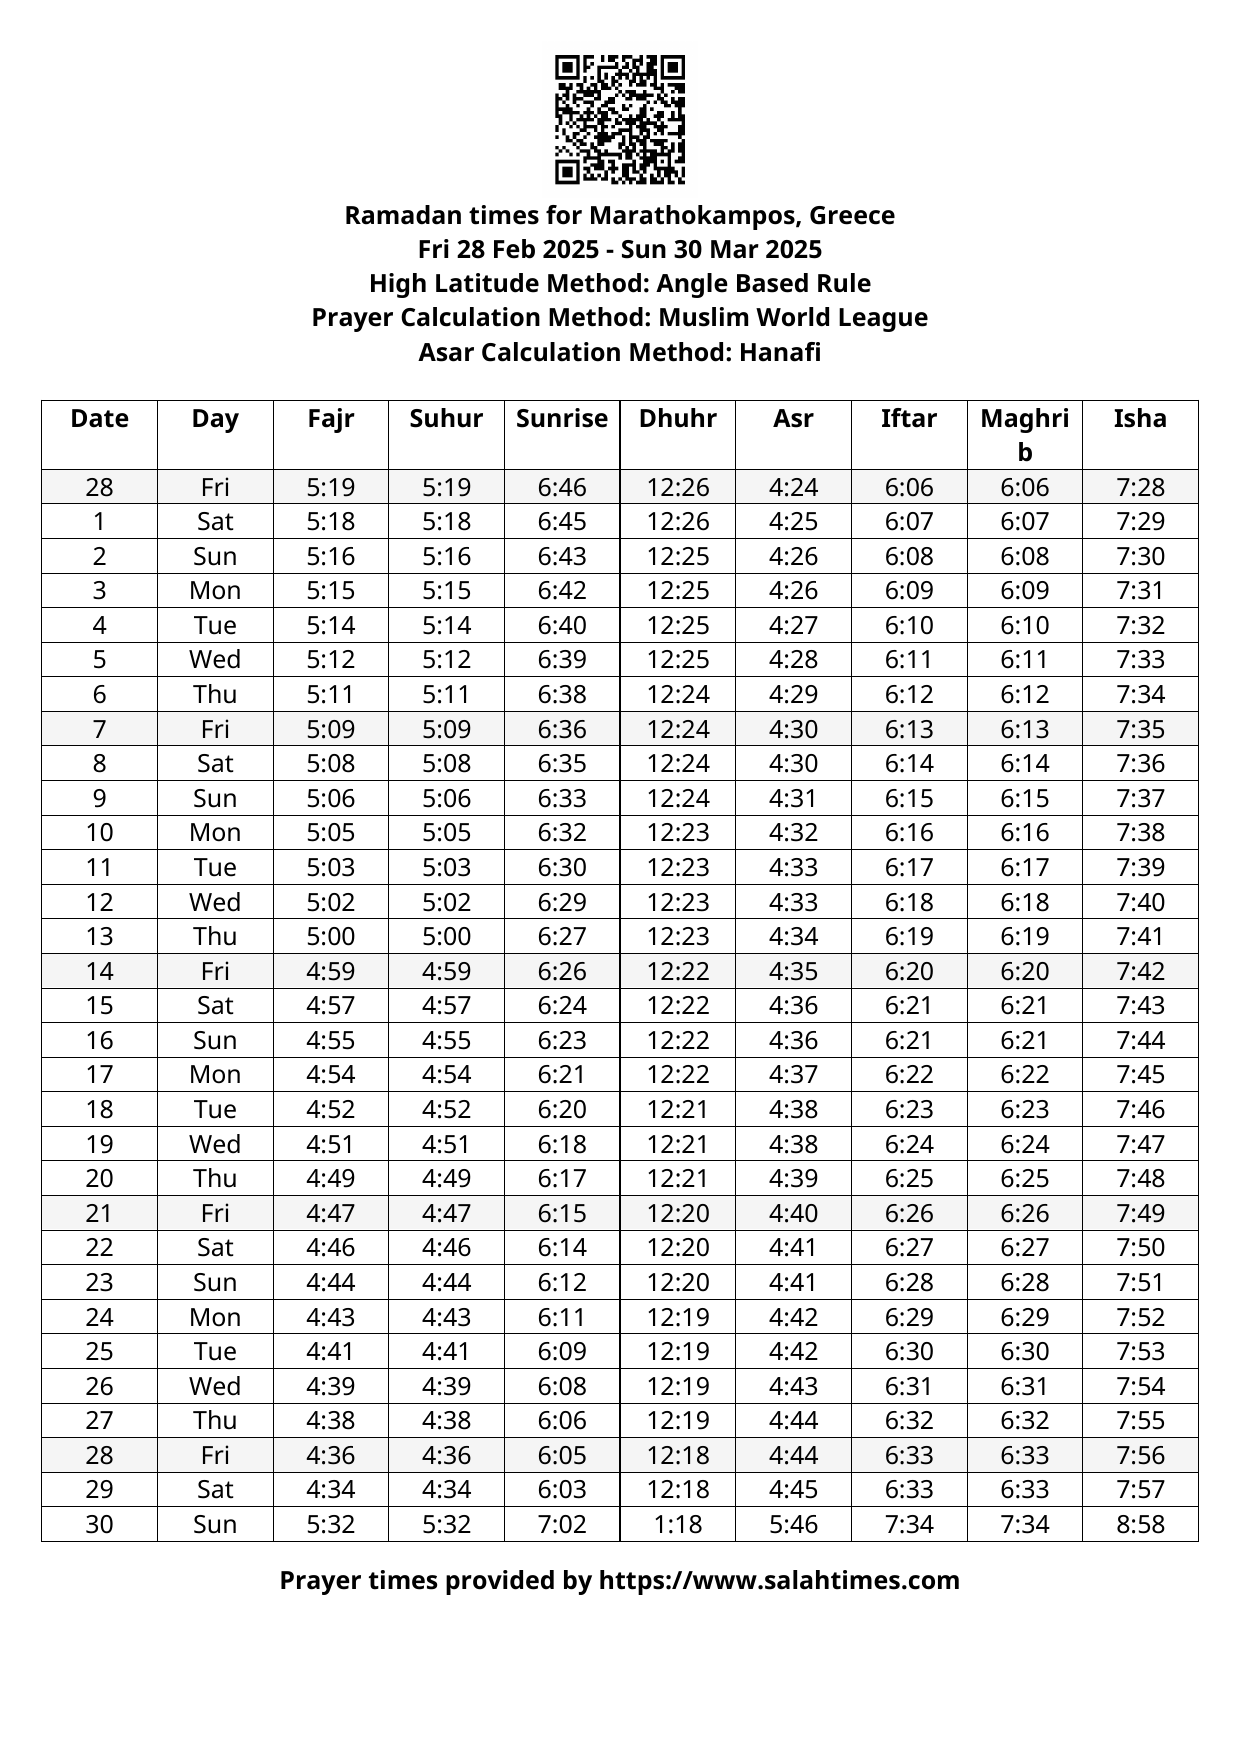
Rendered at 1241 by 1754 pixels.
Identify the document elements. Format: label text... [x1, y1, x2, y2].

table_cell 4:26 [736, 574, 851, 607]
table_cell Mon [158, 1058, 273, 1091]
table_cell 6:26 [968, 1196, 1082, 1229]
table_cell 4:41 [736, 1231, 851, 1264]
table_cell 7:40 [1083, 885, 1198, 918]
table_cell 4:47 [389, 1196, 504, 1229]
table_cell 7:52 [1083, 1300, 1198, 1333]
table_cell 4:29 [736, 677, 851, 711]
table_cell 6:06 [505, 1404, 619, 1437]
table_cell 6:22 [968, 1058, 1082, 1091]
table_cell 4:41 [274, 1334, 388, 1368]
table_cell Thu [158, 677, 273, 711]
table_cell 7:57 [1083, 1473, 1198, 1506]
table_cell 5:03 [389, 850, 504, 884]
table_cell 12:19 [621, 1300, 735, 1333]
table_header Date [42, 401, 157, 469]
table_cell 4:30 [736, 746, 851, 780]
table_cell 6:07 [968, 504, 1082, 538]
table_cell 12 [42, 885, 157, 918]
table_cell 4:46 [389, 1231, 504, 1264]
table_cell 5:14 [389, 608, 504, 642]
table_cell 6:33 [852, 1473, 967, 1506]
table_cell 2 [42, 539, 157, 572]
table_cell 7:34 [968, 1507, 1082, 1541]
table_cell 22 [42, 1231, 157, 1264]
table_cell Thu [158, 1404, 273, 1437]
table_header Iftar [852, 401, 967, 469]
table_cell 4:34 [736, 919, 851, 953]
table_cell 12:22 [621, 1023, 735, 1057]
table_cell 6:38 [505, 677, 619, 711]
table_cell 7:49 [1083, 1196, 1198, 1229]
table_cell 7:42 [1083, 954, 1198, 987]
table_cell Fri [158, 1438, 273, 1472]
table_cell 6:29 [968, 1300, 1082, 1333]
table_cell 4:59 [274, 954, 388, 987]
table_cell 12:26 [621, 470, 735, 503]
table_cell 6:05 [505, 1438, 619, 1472]
table_cell 12:25 [621, 643, 735, 676]
table_cell 5:00 [389, 919, 504, 953]
table_cell 7:38 [1083, 816, 1198, 849]
table_cell 6:32 [505, 816, 619, 849]
table_cell 6:33 [505, 781, 619, 814]
table_cell Fri [158, 954, 273, 987]
table_cell Sat [158, 746, 273, 780]
table_cell 6:24 [968, 1127, 1082, 1160]
table_cell 14 [42, 954, 157, 987]
table_cell 7:33 [1083, 643, 1198, 676]
table_cell Tue [158, 1334, 273, 1368]
table_cell 4:36 [389, 1438, 504, 1472]
table_header Maghrib [968, 401, 1082, 469]
table_header Dhuhr [621, 401, 735, 469]
table_cell 12:20 [621, 1231, 735, 1264]
table_cell 11 [42, 850, 157, 884]
table_cell 7:53 [1083, 1334, 1198, 1368]
table_cell 12:19 [621, 1334, 735, 1368]
table_cell 6:30 [968, 1334, 1082, 1368]
table_cell 6:08 [505, 1369, 619, 1402]
table_cell 12:26 [621, 504, 735, 538]
table_cell 4:57 [274, 989, 388, 1022]
table_cell 4:55 [389, 1023, 504, 1057]
table_cell 5:46 [736, 1507, 851, 1541]
table_cell 16 [42, 1023, 157, 1057]
table_cell 7:41 [1083, 919, 1198, 953]
table_cell 4:24 [736, 470, 851, 503]
table_cell 12:23 [621, 816, 735, 849]
table_cell Mon [158, 816, 273, 849]
table_cell 6:12 [505, 1265, 619, 1299]
table_cell 6:28 [852, 1265, 967, 1299]
table_cell 4:39 [389, 1369, 504, 1402]
table_cell 12:25 [621, 574, 735, 607]
table_cell 15 [42, 989, 157, 1022]
table_cell 18 [42, 1092, 157, 1126]
table_cell 6:33 [852, 1438, 967, 1472]
table_cell 6:27 [505, 919, 619, 953]
table_cell 6:19 [852, 919, 967, 953]
text Fri 28 Feb 2025 - Sun 30 Mar 2025 [42, 232, 1198, 266]
table_cell 12:21 [621, 1127, 735, 1160]
table_cell 6:15 [968, 781, 1082, 814]
table_cell 12:21 [621, 1161, 735, 1195]
table_cell 4:37 [736, 1058, 851, 1091]
table_cell 6:10 [852, 608, 967, 642]
table_cell 6:32 [968, 1404, 1082, 1437]
table_cell 7:39 [1083, 850, 1198, 884]
table_cell 12:23 [621, 885, 735, 918]
table_cell Sat [158, 1473, 273, 1506]
table_cell 4:52 [389, 1092, 504, 1126]
table_cell 4:46 [274, 1231, 388, 1264]
table_cell 4:51 [389, 1127, 504, 1160]
table_cell 6:11 [852, 643, 967, 676]
table_cell 12:25 [621, 608, 735, 642]
table_cell 7:35 [1083, 712, 1198, 745]
table_cell 4:42 [736, 1300, 851, 1333]
table_cell 4:44 [736, 1438, 851, 1472]
table_cell 6:45 [505, 504, 619, 538]
table_cell 4:41 [389, 1334, 504, 1368]
table_cell 4:26 [736, 539, 851, 572]
table_cell 5:16 [274, 539, 388, 572]
table_cell 3 [42, 574, 157, 607]
table_cell 4:33 [736, 885, 851, 918]
table_cell Sat [158, 504, 273, 538]
table_cell 4:35 [736, 954, 851, 987]
table_cell 20 [42, 1161, 157, 1195]
table_cell Wed [158, 1369, 273, 1402]
table_cell 23 [42, 1265, 157, 1299]
table_cell 6:25 [968, 1161, 1082, 1195]
table_cell 6:33 [968, 1438, 1082, 1472]
table_cell 7 [42, 712, 157, 745]
table_cell 13 [42, 919, 157, 953]
table_cell 4 [42, 608, 157, 642]
table_cell 6:18 [852, 885, 967, 918]
table_cell 6:30 [852, 1334, 967, 1368]
table_cell 29 [42, 1473, 157, 1506]
table_cell 7:43 [1083, 989, 1198, 1022]
table_cell 4:38 [389, 1404, 504, 1437]
table_cell 6:11 [505, 1300, 619, 1333]
table_cell 4:39 [736, 1161, 851, 1195]
table_cell Sun [158, 1023, 273, 1057]
text Asar Calculation Method: Hanafi [42, 334, 1198, 368]
table_cell 5:11 [389, 677, 504, 711]
table_cell 7:56 [1083, 1438, 1198, 1472]
table_cell 5:05 [274, 816, 388, 849]
table_cell 5:06 [274, 781, 388, 814]
table_cell 7:31 [1083, 574, 1198, 607]
table_cell 5:08 [389, 746, 504, 780]
table_cell 6:08 [852, 539, 967, 572]
table_cell 7:32 [1083, 608, 1198, 642]
table_cell Wed [158, 643, 273, 676]
table_cell Tue [158, 608, 273, 642]
table_cell 5:02 [389, 885, 504, 918]
table_cell 6:15 [852, 781, 967, 814]
table_cell 4:25 [736, 504, 851, 538]
table_cell 6:40 [505, 608, 619, 642]
table_cell 1:18 [621, 1507, 735, 1541]
table_cell 5:06 [389, 781, 504, 814]
table_cell 6:20 [968, 954, 1082, 987]
table_cell 6:22 [852, 1058, 967, 1091]
table_cell 26 [42, 1369, 157, 1402]
table_cell 6:27 [852, 1231, 967, 1264]
table_cell Sun [158, 1265, 273, 1299]
table_cell 6:08 [968, 539, 1082, 572]
table_cell Tue [158, 850, 273, 884]
table_cell 7:34 [1083, 677, 1198, 711]
table_cell 6:29 [852, 1300, 967, 1333]
table_cell 4:43 [736, 1369, 851, 1402]
table_cell 12:24 [621, 781, 735, 814]
table_cell 4:30 [736, 712, 851, 745]
table_cell 6:06 [968, 470, 1082, 503]
table_cell 12:21 [621, 1092, 735, 1126]
table_cell 6:12 [852, 677, 967, 711]
table_cell 7:02 [505, 1507, 619, 1541]
table_cell Thu [158, 919, 273, 953]
table_cell 6:12 [968, 677, 1082, 711]
table_cell 4:36 [736, 1023, 851, 1057]
table_cell 12:23 [621, 850, 735, 884]
table_cell 6:13 [852, 712, 967, 745]
table_cell 9 [42, 781, 157, 814]
table_cell Wed [158, 1127, 273, 1160]
table_cell 4:38 [736, 1092, 851, 1126]
table_cell 4:59 [389, 954, 504, 987]
table_cell 6:09 [852, 574, 967, 607]
table_cell 5:05 [389, 816, 504, 849]
table_cell 6:09 [968, 574, 1082, 607]
table_cell 6:27 [968, 1231, 1082, 1264]
table_cell 6 [42, 677, 157, 711]
table_cell 4:44 [736, 1404, 851, 1437]
table_cell 5:19 [274, 470, 388, 503]
table_cell 6:17 [968, 850, 1082, 884]
table_cell 4:39 [274, 1369, 388, 1402]
table_cell 4:38 [274, 1404, 388, 1437]
table_cell 8:58 [1083, 1507, 1198, 1541]
table_cell 6:18 [968, 885, 1082, 918]
table_cell 4:41 [736, 1265, 851, 1299]
table_cell 28 [42, 1438, 157, 1472]
table_cell 6:30 [505, 850, 619, 884]
table_cell 4:32 [736, 816, 851, 849]
table_cell 6:13 [968, 712, 1082, 745]
table_cell 5:12 [389, 643, 504, 676]
table_cell 5:16 [389, 539, 504, 572]
table_cell Fri [158, 470, 273, 503]
table_cell 4:43 [389, 1300, 504, 1333]
table_cell 17 [42, 1058, 157, 1091]
table_cell 4:34 [274, 1473, 388, 1506]
table_cell 4:33 [736, 850, 851, 884]
table_cell 6:35 [505, 746, 619, 780]
table_cell 6:31 [968, 1369, 1082, 1402]
table_cell Wed [158, 885, 273, 918]
table_cell 4:40 [736, 1196, 851, 1229]
table_cell 24 [42, 1300, 157, 1333]
text Ramadan times for Marathokampos, Greece [42, 198, 1198, 232]
table_cell 5:32 [389, 1507, 504, 1541]
table_cell 6:17 [505, 1161, 619, 1195]
table_cell 6:09 [505, 1334, 619, 1368]
table_cell 12:19 [621, 1369, 735, 1402]
table_cell 5:02 [274, 885, 388, 918]
table_cell 6:21 [505, 1058, 619, 1091]
table_cell Fri [158, 712, 273, 745]
table_cell 12:18 [621, 1438, 735, 1472]
table_cell 5:09 [274, 712, 388, 745]
table_cell 6:10 [968, 608, 1082, 642]
table_cell Sat [158, 1231, 273, 1264]
table_cell 6:39 [505, 643, 619, 676]
table_header Suhur [389, 401, 504, 469]
table_cell 6:03 [505, 1473, 619, 1506]
table_cell 6:20 [852, 954, 967, 987]
table_cell 6:24 [852, 1127, 967, 1160]
table_cell 6:14 [968, 746, 1082, 780]
table_cell 6:28 [968, 1265, 1082, 1299]
table_cell 5:18 [274, 504, 388, 538]
table_cell Sat [158, 989, 273, 1022]
table_cell 25 [42, 1334, 157, 1368]
table_cell 6:21 [968, 989, 1082, 1022]
table_cell Sun [158, 1507, 273, 1541]
table_header Asr [736, 401, 851, 469]
table_cell 4:45 [736, 1473, 851, 1506]
table_cell 6:16 [852, 816, 967, 849]
table_cell 6:16 [968, 816, 1082, 849]
picture [542, 41, 699, 198]
table_cell 4:43 [274, 1300, 388, 1333]
table_header Isha [1083, 401, 1198, 469]
text High Latitude Method: Angle Based Rule [42, 266, 1198, 300]
table_cell 6:42 [505, 574, 619, 607]
table_cell 6:06 [852, 470, 967, 503]
table_cell 4:42 [736, 1334, 851, 1368]
table_cell 12:19 [621, 1404, 735, 1437]
table_cell 1 [42, 504, 157, 538]
table_cell 6:21 [852, 1023, 967, 1057]
table_cell Sun [158, 539, 273, 572]
table_cell 4:52 [274, 1092, 388, 1126]
table_cell 7:44 [1083, 1023, 1198, 1057]
table_cell 12:22 [621, 1058, 735, 1091]
table_cell 7:34 [852, 1507, 967, 1541]
table_cell 6:32 [852, 1404, 967, 1437]
table_cell 7:51 [1083, 1265, 1198, 1299]
text Prayer Calculation Method: Muslim World League [42, 300, 1198, 334]
table_cell 6:18 [505, 1127, 619, 1160]
table_cell 6:26 [505, 954, 619, 987]
table_cell 5:15 [389, 574, 504, 607]
table_cell Sun [158, 781, 273, 814]
table_cell 6:33 [968, 1473, 1082, 1506]
table_cell 6:20 [505, 1092, 619, 1126]
table_cell 4:57 [389, 989, 504, 1022]
table_cell 7:36 [1083, 746, 1198, 780]
table_cell 5:08 [274, 746, 388, 780]
table_cell Mon [158, 1300, 273, 1333]
table_cell 7:55 [1083, 1404, 1198, 1437]
table_cell 12:25 [621, 539, 735, 572]
table_cell 6:23 [505, 1023, 619, 1057]
table_cell 6:31 [852, 1369, 967, 1402]
table_cell 7:45 [1083, 1058, 1198, 1091]
table_cell 7:28 [1083, 470, 1198, 503]
table_cell 7:50 [1083, 1231, 1198, 1264]
table_cell 4:28 [736, 643, 851, 676]
table_cell 12:24 [621, 746, 735, 780]
table_header Sunrise [505, 401, 619, 469]
table_cell 6:19 [968, 919, 1082, 953]
table_cell 5:11 [274, 677, 388, 711]
table_cell 6:23 [968, 1092, 1082, 1126]
table_cell 19 [42, 1127, 157, 1160]
table_cell 30 [42, 1507, 157, 1541]
table_cell 12:23 [621, 919, 735, 953]
table_cell 5:14 [274, 608, 388, 642]
table_cell 5:15 [274, 574, 388, 607]
table_cell 28 [42, 470, 157, 503]
table_cell 4:55 [274, 1023, 388, 1057]
table_cell Thu [158, 1161, 273, 1195]
table_cell 4:44 [274, 1265, 388, 1299]
table_cell 4:38 [736, 1127, 851, 1160]
table_cell 4:27 [736, 608, 851, 642]
table_cell 4:49 [274, 1161, 388, 1195]
table_cell 7:46 [1083, 1092, 1198, 1126]
table_cell 5 [42, 643, 157, 676]
table_cell Fri [158, 1196, 273, 1229]
table_cell 12:24 [621, 712, 735, 745]
table_cell 12:22 [621, 989, 735, 1022]
table_cell 5:18 [389, 504, 504, 538]
table_cell 12:20 [621, 1265, 735, 1299]
text Prayer times provided by https://www.salahtimes.com [42, 1563, 1198, 1597]
table_cell 10 [42, 816, 157, 849]
table_cell 6:36 [505, 712, 619, 745]
table_cell 4:34 [389, 1473, 504, 1506]
table_cell 12:18 [621, 1473, 735, 1506]
table_cell 5:19 [389, 470, 504, 503]
table_cell 7:54 [1083, 1369, 1198, 1402]
table_cell 5:12 [274, 643, 388, 676]
table_cell 6:26 [852, 1196, 967, 1229]
table_cell 6:29 [505, 885, 619, 918]
table_cell 6:17 [852, 850, 967, 884]
table_cell 5:09 [389, 712, 504, 745]
table_cell 6:23 [852, 1092, 967, 1126]
table_cell 6:11 [968, 643, 1082, 676]
table_cell 6:24 [505, 989, 619, 1022]
table_cell 21 [42, 1196, 157, 1229]
table_cell 4:31 [736, 781, 851, 814]
table_cell 4:49 [389, 1161, 504, 1195]
table_cell 6:46 [505, 470, 619, 503]
table_cell 6:21 [968, 1023, 1082, 1057]
table_cell 4:36 [274, 1438, 388, 1472]
table_cell 4:54 [274, 1058, 388, 1091]
table_cell 6:21 [852, 989, 967, 1022]
table_cell 7:37 [1083, 781, 1198, 814]
table_cell Mon [158, 574, 273, 607]
table_cell 6:07 [852, 504, 967, 538]
table_cell 4:54 [389, 1058, 504, 1091]
table_cell 12:22 [621, 954, 735, 987]
table_cell 4:47 [274, 1196, 388, 1229]
table_cell 6:14 [505, 1231, 619, 1264]
table_cell 5:03 [274, 850, 388, 884]
table_cell 4:51 [274, 1127, 388, 1160]
table_cell Tue [158, 1092, 273, 1126]
table_cell 4:36 [736, 989, 851, 1022]
table_cell 6:43 [505, 539, 619, 572]
table_cell 7:29 [1083, 504, 1198, 538]
table_cell 8 [42, 746, 157, 780]
table_cell 7:47 [1083, 1127, 1198, 1160]
table_cell 6:14 [852, 746, 967, 780]
table_cell 12:20 [621, 1196, 735, 1229]
table_cell 4:44 [389, 1265, 504, 1299]
table_cell 6:25 [852, 1161, 967, 1195]
table_cell 6:15 [505, 1196, 619, 1229]
table_cell 5:32 [274, 1507, 388, 1541]
table_header Fajr [274, 401, 388, 469]
table_cell 5:00 [274, 919, 388, 953]
table_cell 7:30 [1083, 539, 1198, 572]
table_cell 27 [42, 1404, 157, 1437]
table_cell 7:48 [1083, 1161, 1198, 1195]
table_header Day [158, 401, 273, 469]
table_cell 12:24 [621, 677, 735, 711]
